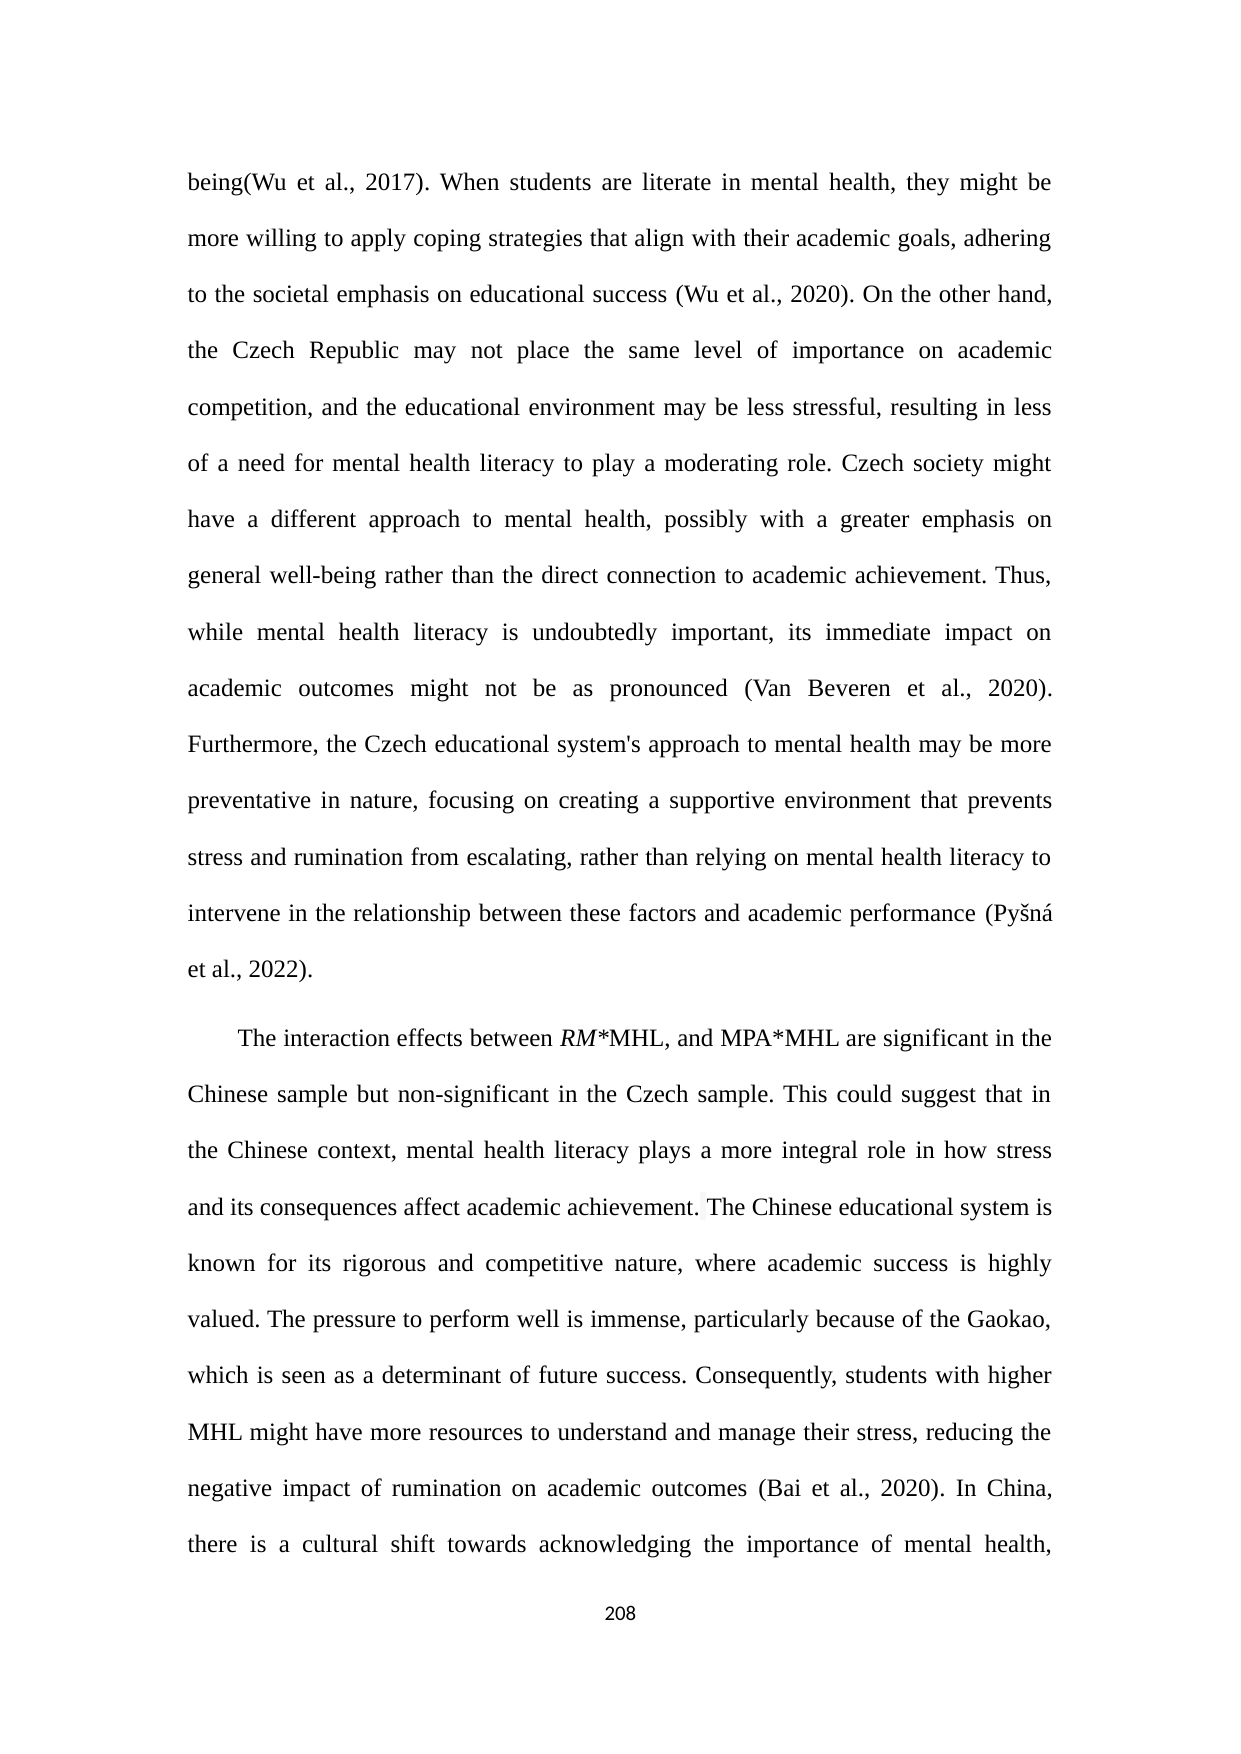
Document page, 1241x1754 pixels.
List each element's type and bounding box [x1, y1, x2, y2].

text [187, 1018, 1053, 1562]
text [187, 162, 1053, 987]
